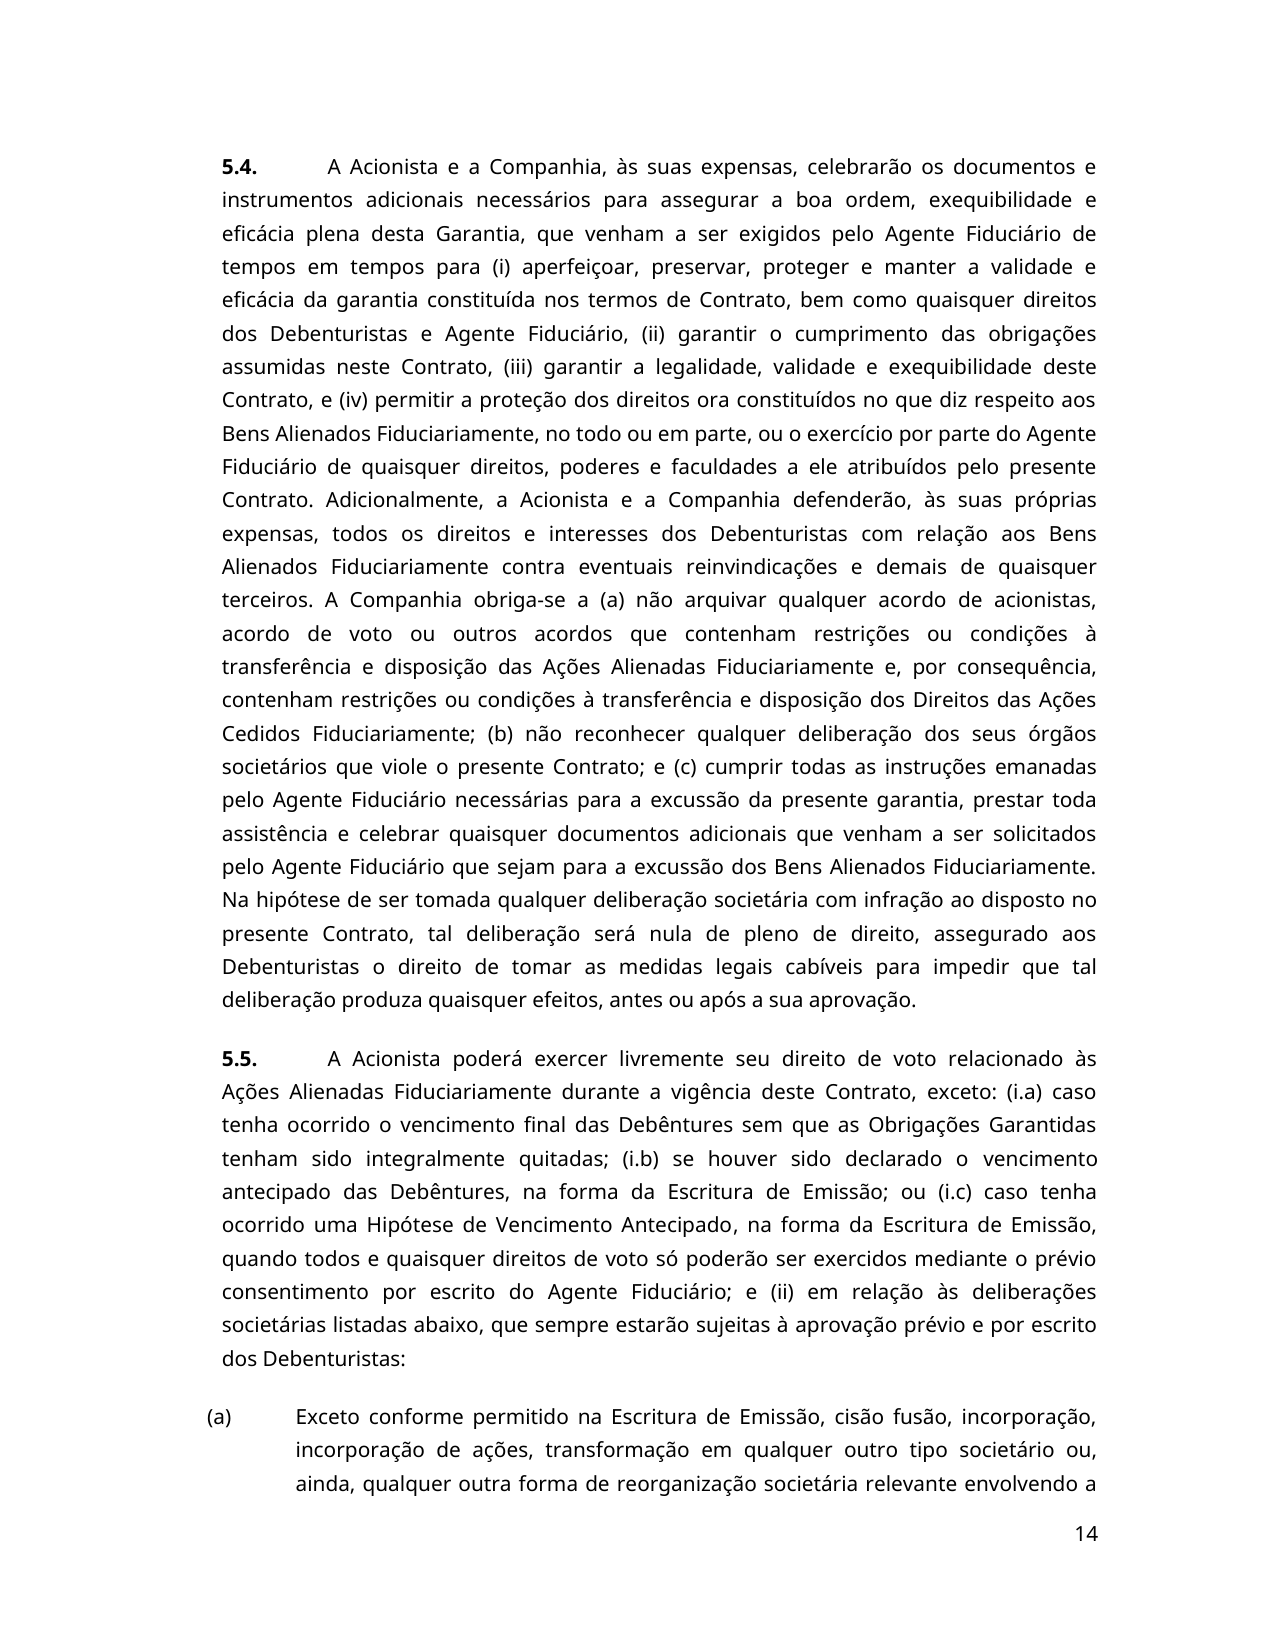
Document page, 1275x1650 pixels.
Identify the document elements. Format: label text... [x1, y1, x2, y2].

text A Acionista poderá exercer livremente seu direito de voto relacionado às Ações Alienadas Fiduciariamente durante a vigência deste Contrato, exceto: (i.a) caso tenha ocorrido o vencimento final das Debêntures sem que as Obrigações Garantidas tenham sido integralmente quitadas; (i.b) se houver sido declarado o vencimento antecipado das Debêntures, na forma da Escritura de Emissão; ou (i.c) caso tenha ocorrido uma Hipótese de Vencimento Antecipado, na forma da Escritura de Emissão, quando todos e quaisquer direitos de voto só poderão ser exercidos mediante o prévio consentimento por escrito do Agente Fiduciário; e (ii) em relação às deliberações societárias listadas abaixo, que sempre estarão sujeitas à aprovação prévio e por escrito dos Debenturistas: [222, 1039, 1098, 1373]
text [207, 1398, 1098, 1498]
text A Acionista e a Companhia, às suas expensas, celebrarão os documentos e instrumentos adicionais necessários para assegurar a boa ordem, exequibilidade e eficácia plena desta Garantia, que venham a ser exigidos pelo Agente Fiduciário de tempos em tempos para (i) aperfeiçoar, preservar, proteger e manter a validade e eficácia da garantia constituída nos termos de Contrato, bem como quaisquer direitos dos Debenturistas e Agente Fiduciário, (ii) garantir o cumprimento das obrigações assumidas neste Contrato, (iii) garantir a legalidade, validade e exequibilidade deste Contrato, e (iv) permitir a proteção dos direitos ora constituídos no que diz respeito aos Bens Alienados Fiduciariamente, no todo ou em parte, ou o exercício por parte do Agente Fiduciário de quaisquer direitos, poderes e faculdades a ele atribuídos pelo presente Contrato. Adicionalmente, a Acionista e a Companhia defenderão, às suas próprias expensas, todos os direitos e interesses dos Debenturistas com relação aos Bens Alienados Fiduciariamente contra eventuais reinvindicações e demais de quaisquer terceiros. A Companhia obriga-se a (a) não arquivar qualquer acordo de acionistas, acordo de voto ou outros acordos que contenham restrições ou condições à transferência e disposição das Ações Alienadas Fiduciariamente e, por consequência, contenham restrições ou condições à transferência e disposição dos Direitos das Ações Cedidos Fiduciariamente; (b) não reconhecer qualquer deliberação dos seus órgãos societários que viole o presente Contrato; e (c) cumprir todas as instruções emanadas pelo Agente Fiduciário necessárias para a excussão da presente garantia, prestar toda assistência e celebrar quaisquer documentos adicionais que venham a ser solicitados pelo Agente Fiduciário que sejam para a excussão dos Bens Alienados Fiduciariamente. Na hipótese de ser tomada qualquer deliberação societária com infração ao disposto no presente Contrato, tal deliberação será nula de pleno de direito, assegurado aos Debenturistas o direito de tomar as medidas legais cabíveis para impedir que tal deliberação produza quaisquer efeitos, antes ou após a sua aprovação. [222, 148, 1098, 1014]
